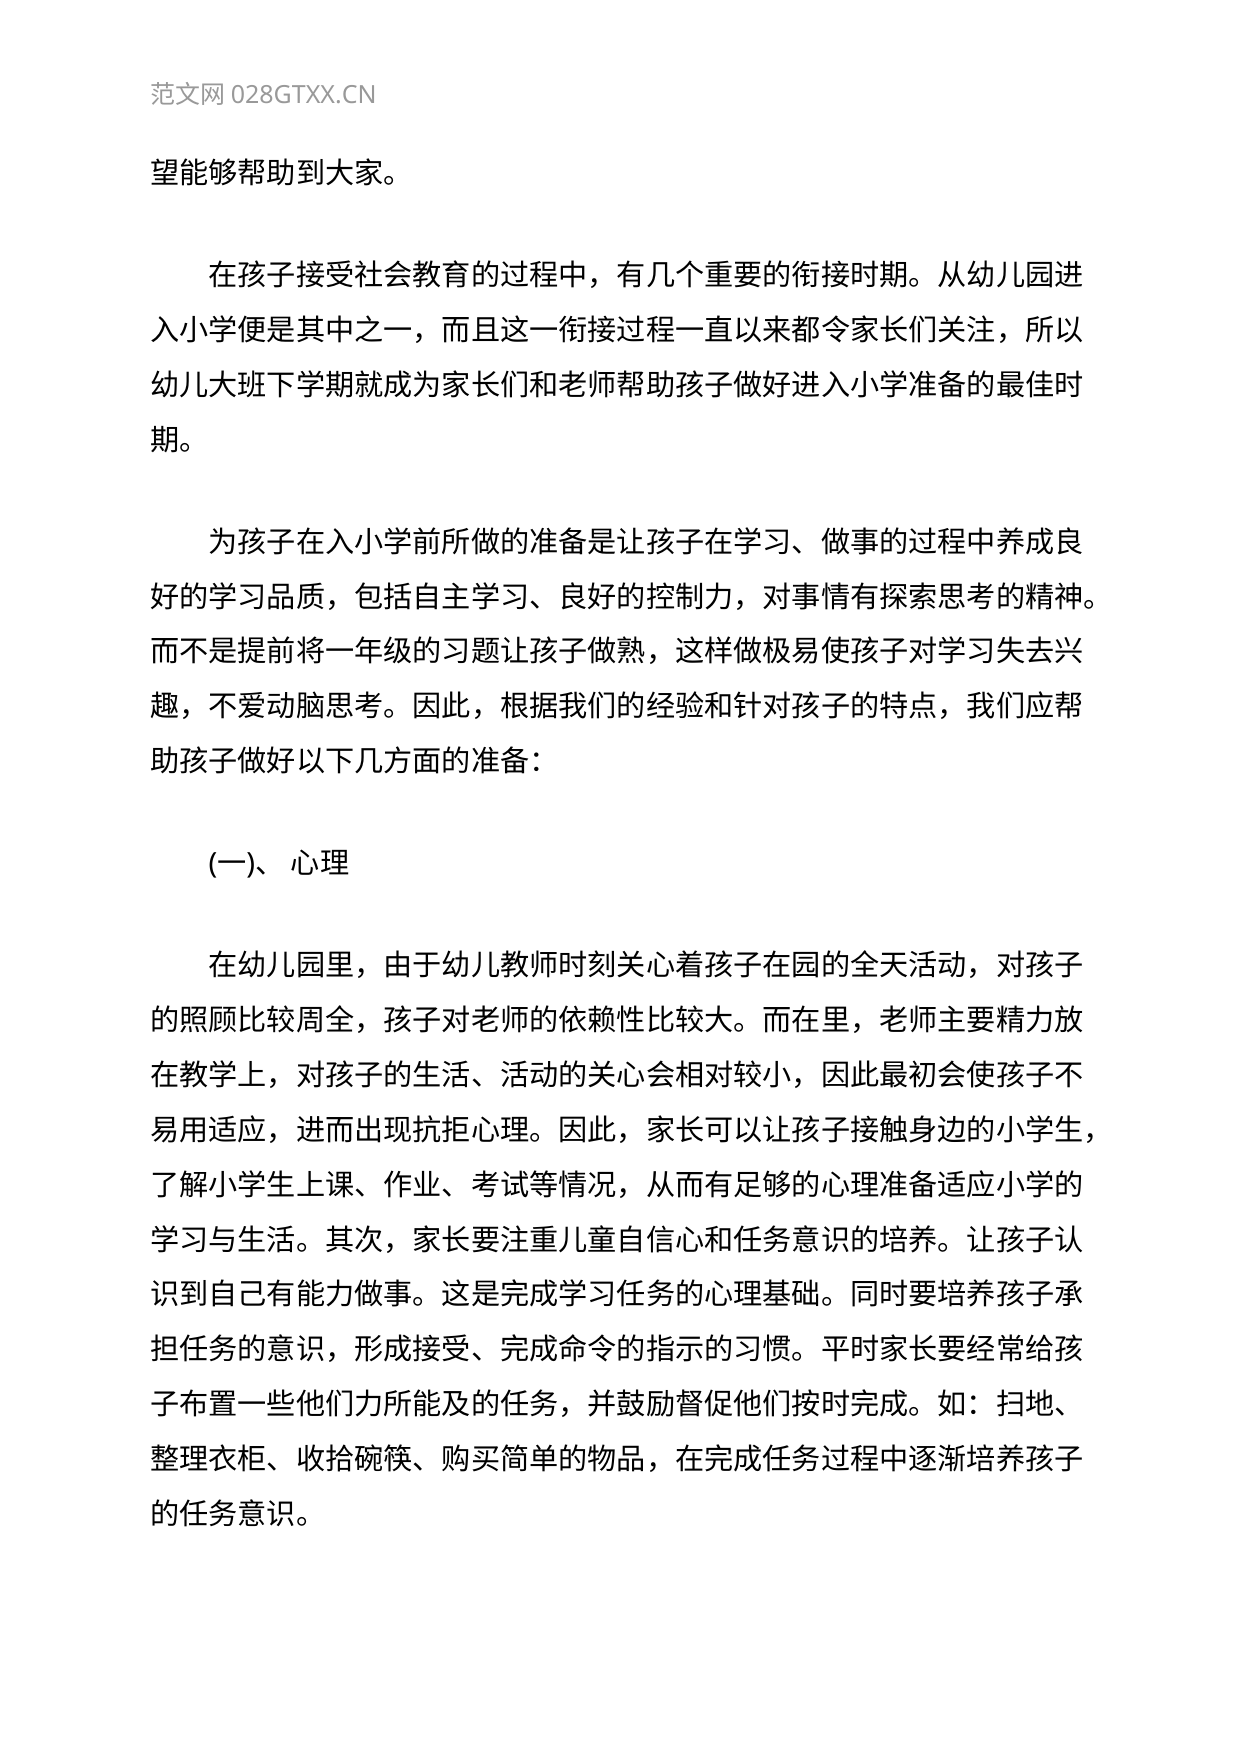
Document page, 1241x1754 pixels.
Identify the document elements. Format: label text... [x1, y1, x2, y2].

text 为孩子在入小学前所做的准备是让孩子在学习、做事的过程中养成良好的学习品质，包括自主学习、良好的控制力，对事情有探索思考的精神。而不是提前将一年级的习题让孩子做熟，这样做极易使孩子对学习失去兴趣，不爱动脑思考。因此，根据我们的经验和针对孩子的特点，我们应帮助孩子做好以下几方面的准备： [150, 518, 1090, 780]
text 在孩子接受社会教育的过程中，有几个重要的衔接时期。从幼儿园进入小学便是其中之一，而且这一衔接过程一直以来都令家长们关注，所以幼儿大班下学期就成为家长们和老师帮助孩子做好进入小学准备的最佳时期。 [150, 252, 1090, 459]
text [150, 150, 1090, 192]
text 在幼儿园里，由于幼儿教师时刻关心着孩子在园的全天活动，对孩子的照顾比较周全，孩子对老师的依赖性比较大。而在里，老师主要精力放在教学上，对孩子的生活、活动的关心会相对较小，因此最初会使孩子不易用适应，进而出现抗拒心理。因此，家长可以让孩子接触身边的小学生，了解小学生上课、作业、考试等情况，从而有足够的心理准备适应小学的学习与生活。其次，家长要注重儿童自信心和任务意识的培养。让孩子认识到自己有能力做事。这是完成学习任务的心理基础。同时要培养孩子承担任务的意识，形成接受、完成命令的指示的习惯。平时家长要经常给孩子布置一些他们力所能及的任务，并鼓励督促他们按时完成。如：扫地、整理衣柜、收拾碗筷、购买简单的物品，在完成任务过程中逐渐培养孩子的任务意识。 [150, 942, 1090, 1533]
text (一)、 心理 [150, 839, 1090, 882]
